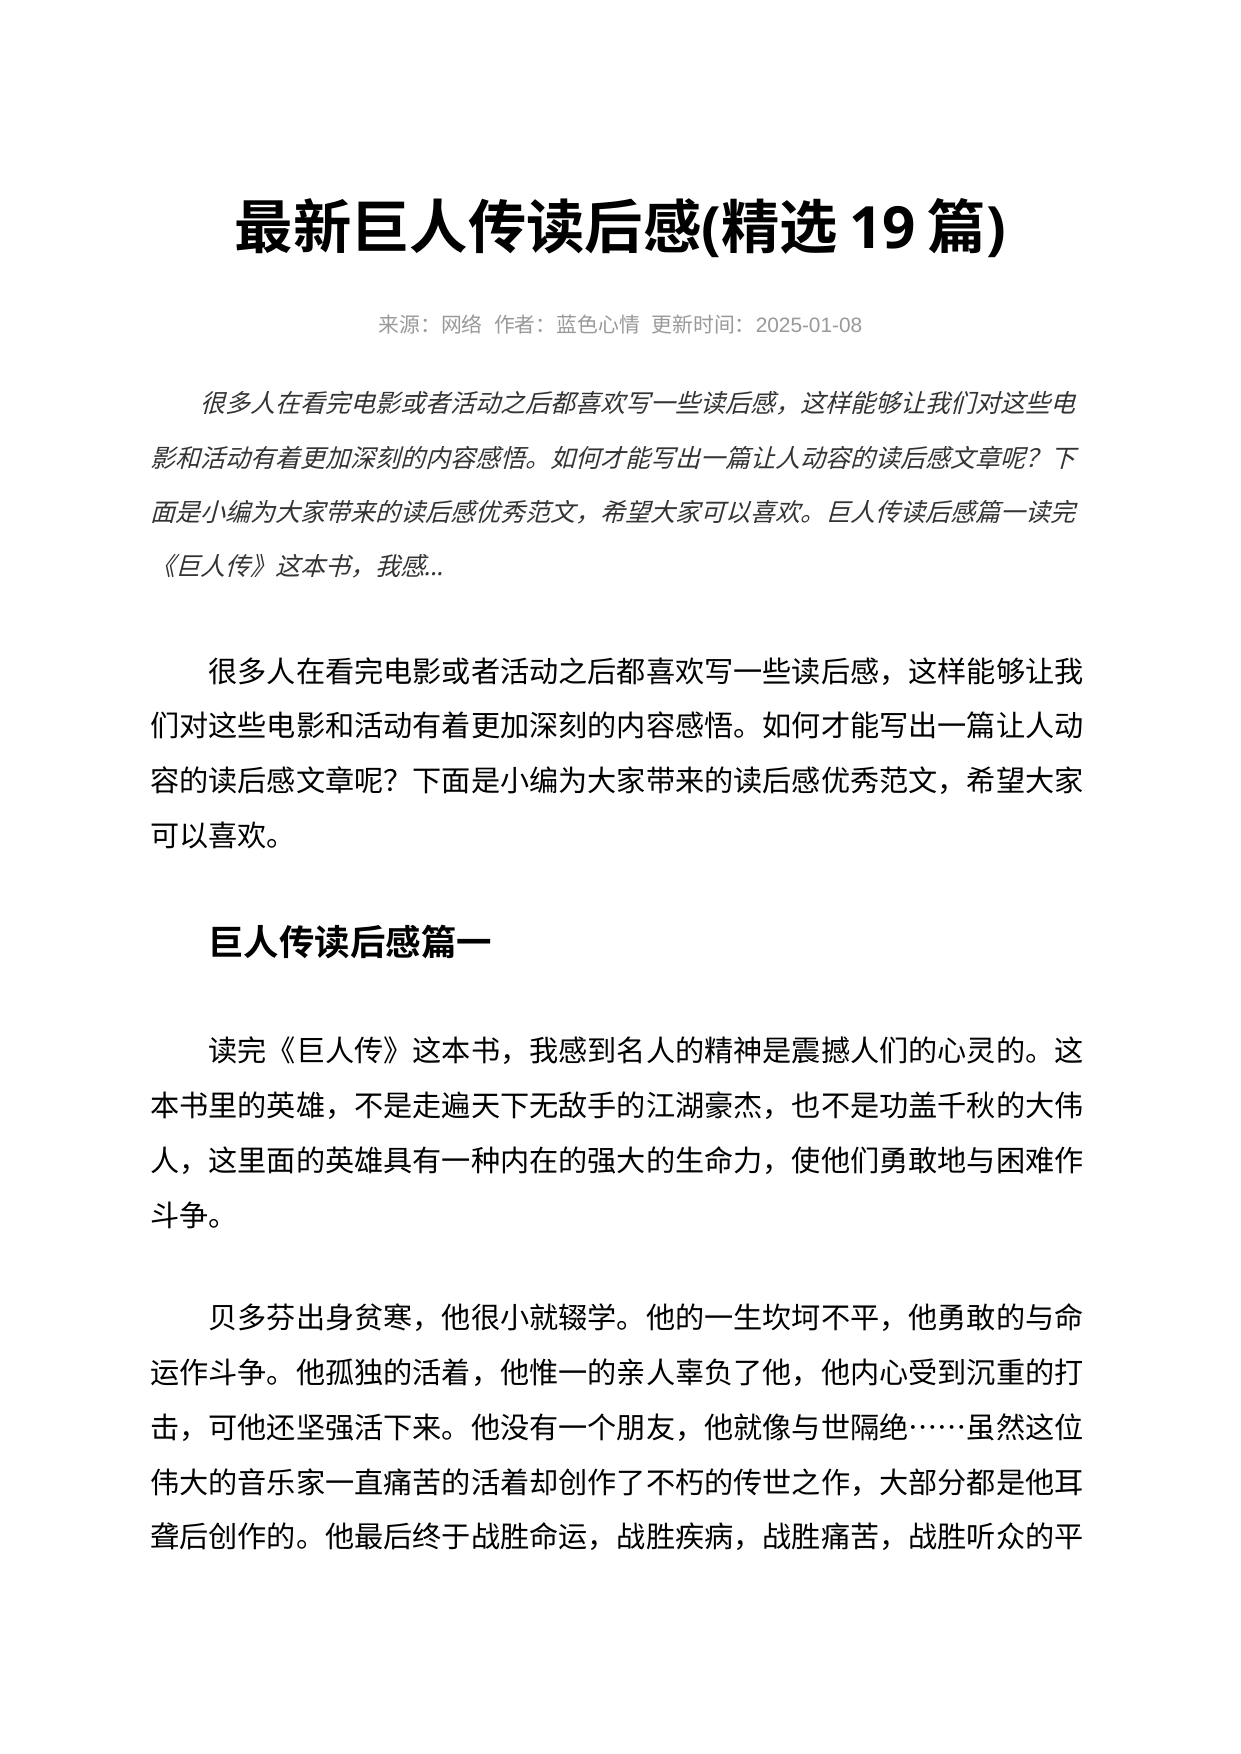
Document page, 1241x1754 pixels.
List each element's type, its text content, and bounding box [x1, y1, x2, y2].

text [150, 1294, 1090, 1556]
text 很多人在看完电影或者活动之后都喜欢写一些读后感，这样能够让我们对这些电影和活动有着更加深刻的内容感悟。如何才能写出一篇让人动容的读后感文章呢？下面是小编为大家带来的读后感优秀范文，希望大家可以喜欢。巨人传读后感篇一读完《巨人传》这本书，我感... [150, 384, 1090, 583]
text 很多人在看完电影或者活动之后都喜欢写一些读后感，这样能够让我们对这些电影和活动有着更加深刻的内容感悟。如何才能写出一篇让人动容的读后感文章呢？下面是小编为大家带来的读后感优秀范文，希望大家可以喜欢。 [150, 648, 1090, 855]
text 来源：网络 作者：蓝色心情 更新时间：2025-01-08 [150, 313, 1090, 337]
text 读完《巨人传》这本书，我感到名人的精神是震撼人们的心灵的。这本书里的英雄，不是走遍天下无敌手的江湖豪杰，也不是功盖千秋的大伟人，这里面的英雄具有一种内在的强大的生命力，使他们勇敢地与困难作斗争。 [150, 1028, 1090, 1235]
text 巨人传读后感篇一 [150, 914, 1090, 966]
subtitle 最新巨人传读后感(精选19篇) [150, 181, 1090, 266]
